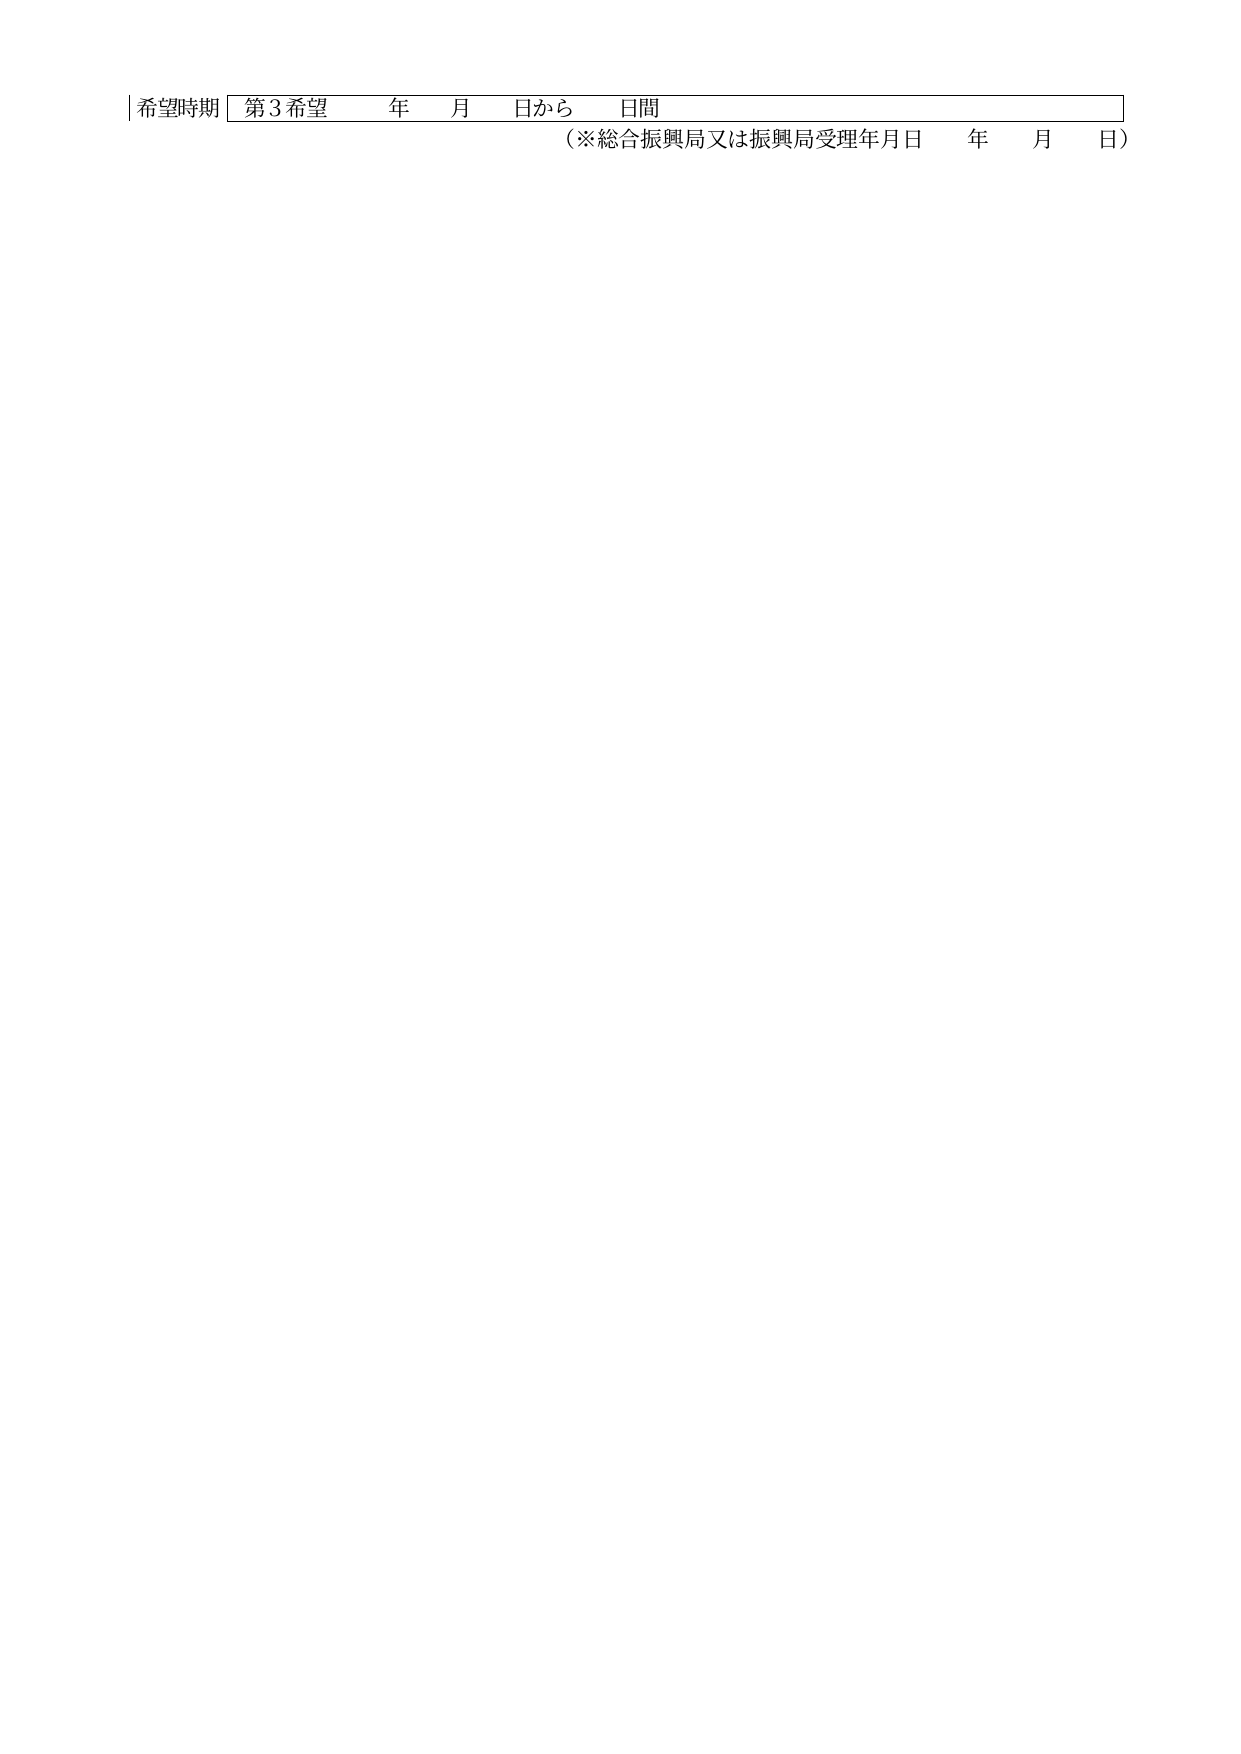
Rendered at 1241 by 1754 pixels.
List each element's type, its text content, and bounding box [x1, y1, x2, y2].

text （※総合振興局又は振興局受理年月日 年 月 日） [118, 122, 1152, 154]
table_cell 第３希望 年 月 日から 日間 [228, 96, 1123, 121]
